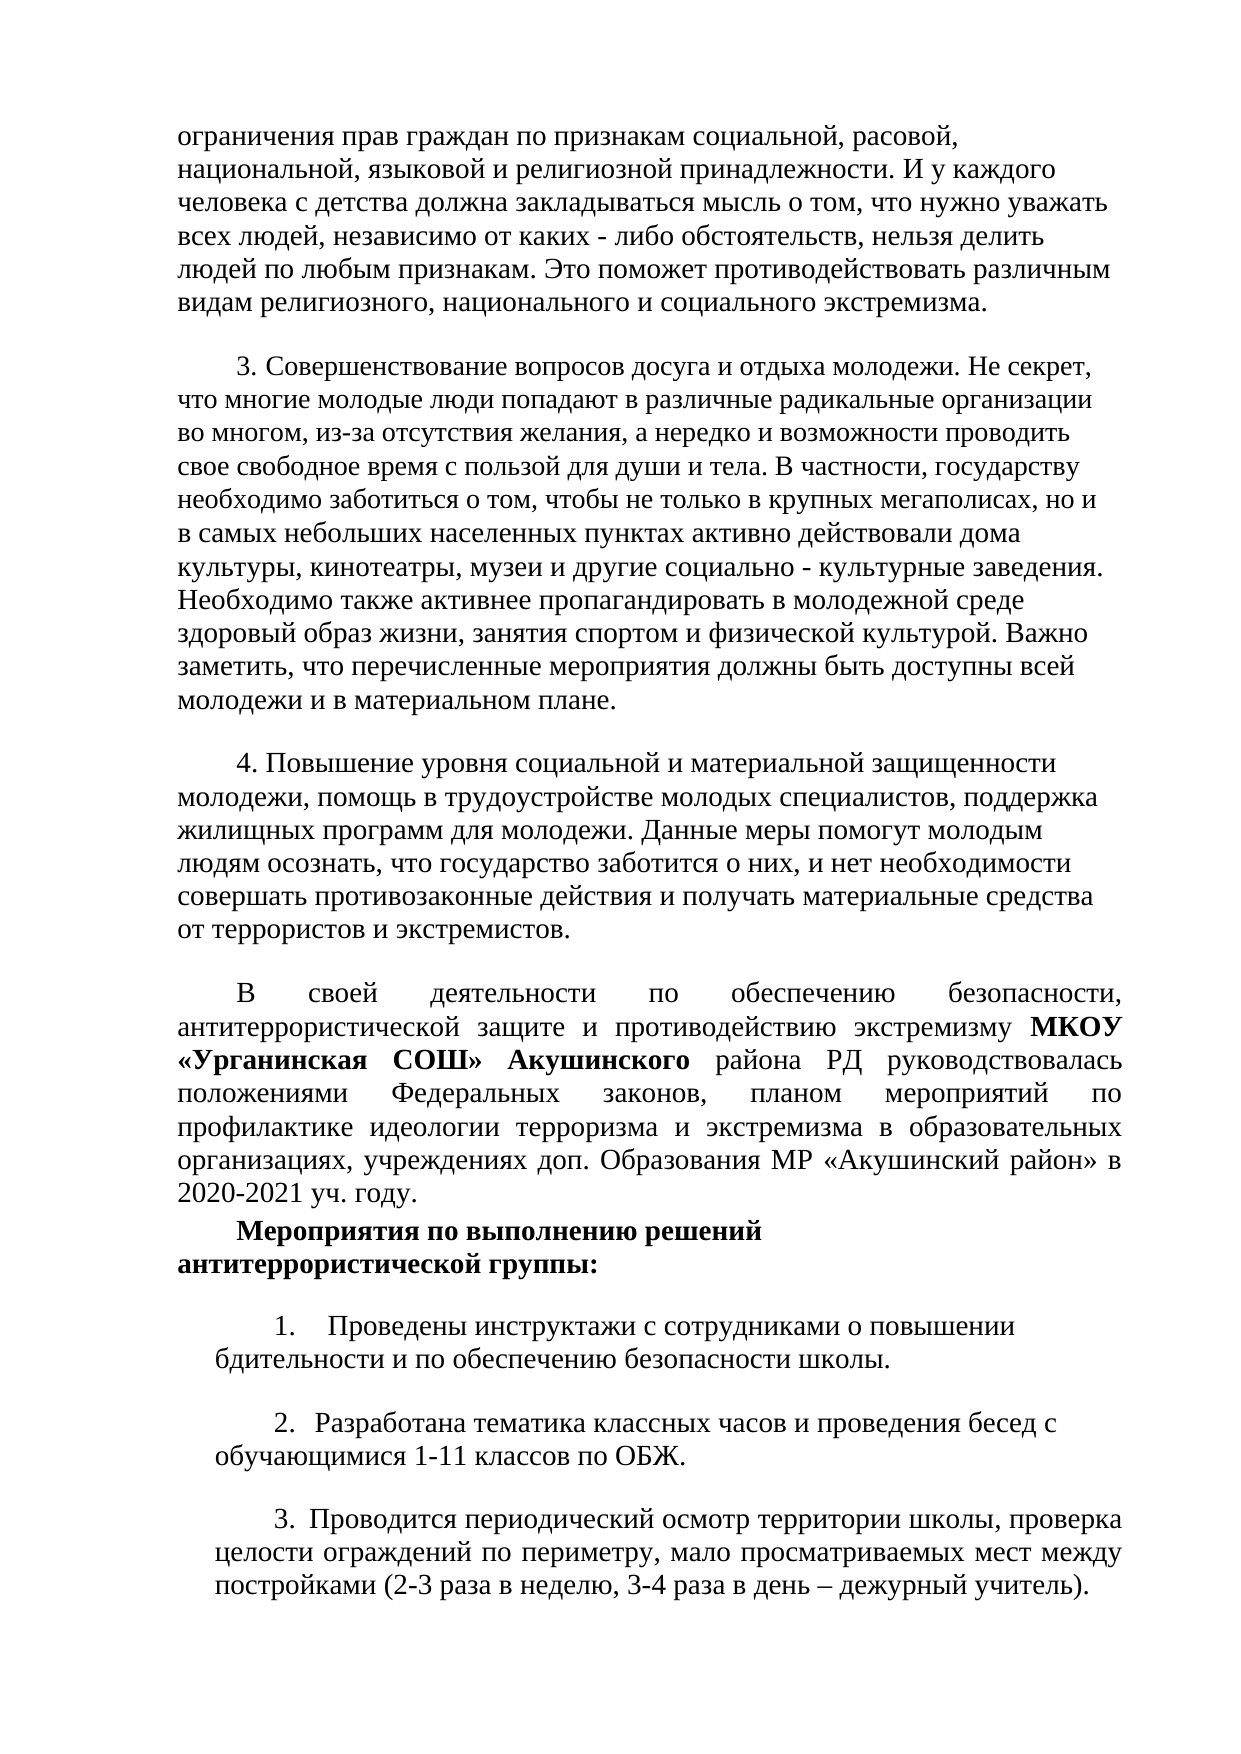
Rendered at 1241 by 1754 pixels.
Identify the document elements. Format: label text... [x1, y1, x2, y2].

text В своей деятельности по обеспечению безопасности, антитеррористической защите и противодействию экстремизму МКОУ «Урганинская СОШ» Акушинского района РД руководствовалась положениями Федеральных законов, планом мероприятий по профилактике идеологии терроризма и экстремизма в образовательных организациях, учреждениях доп. Образования МР «Акушинский район» в 2020-2021 уч. году. [177, 976, 1123, 1209]
list Разработана тематика классных часов и проведения бесед с обучающимися 1-11 классов по ОБЖ. [214, 1406, 1123, 1471]
list Повышение уровня социальной и материальной защищенности молодежи, помощь в трудоустройстве молодых специалистов, поддержка жилищных программ для молодежи. Данные меры помогут молодым людям осознать, что государство заботится о них, и нет необходимости совершать противозаконные действия и получать материальные средства от террористов и экстремистов. [177, 746, 1104, 945]
list Проводится периодический осмотр территории школы, проверка целости ограждений по периметру, мало просматриваемых мест между постройками (2-3 раза в неделю, 3-4 раза в день – дежурный учитель). [214, 1502, 1123, 1601]
text ограничения прав граждан по признакам социальной, расовой, национальной, языковой и религиозной принадлежности. И у каждого человека с детства должна закладываться мысль о том, что нужно уважать всех людей, независимо от каких - либо обстоятельств, нельзя делить людей по любым признакам. Это поможет противодействовать различным видам религиозного, национального и социального экстремизма. [177, 118, 1121, 318]
list Совершенствование вопросов досуга и отдыха молодежи. Не секрет, что многие молодые люди попадают в различные радикальные организации во многом, из-за отсутствия желания, а нередко и возможности проводить свое свободное время с пользой для души и тела. В частности, государству необходимо заботиться о том, чтобы не только в крупных мегаполисах, но и [177, 349, 1102, 514]
list Проведены инструктажи с сотрудниками о повышении бдительности и по обеспечению безопасности школы. [214, 1310, 1123, 1375]
text Мероприятия по выполнению решений антитеррористической группы: [177, 1214, 1046, 1279]
list самых небольших населенных пунктах активно действовали дома культуры, кинотеатры, музеи и другие социально - культурные заведения. Необходимо также активнее пропагандировать в молодежной среде здоровый образ жизни, занятия спортом и физической культурой. Важно заметить, что перечисленные мероприятия должны быть доступны всей молодежи и в материальном плане. [177, 516, 1123, 715]
